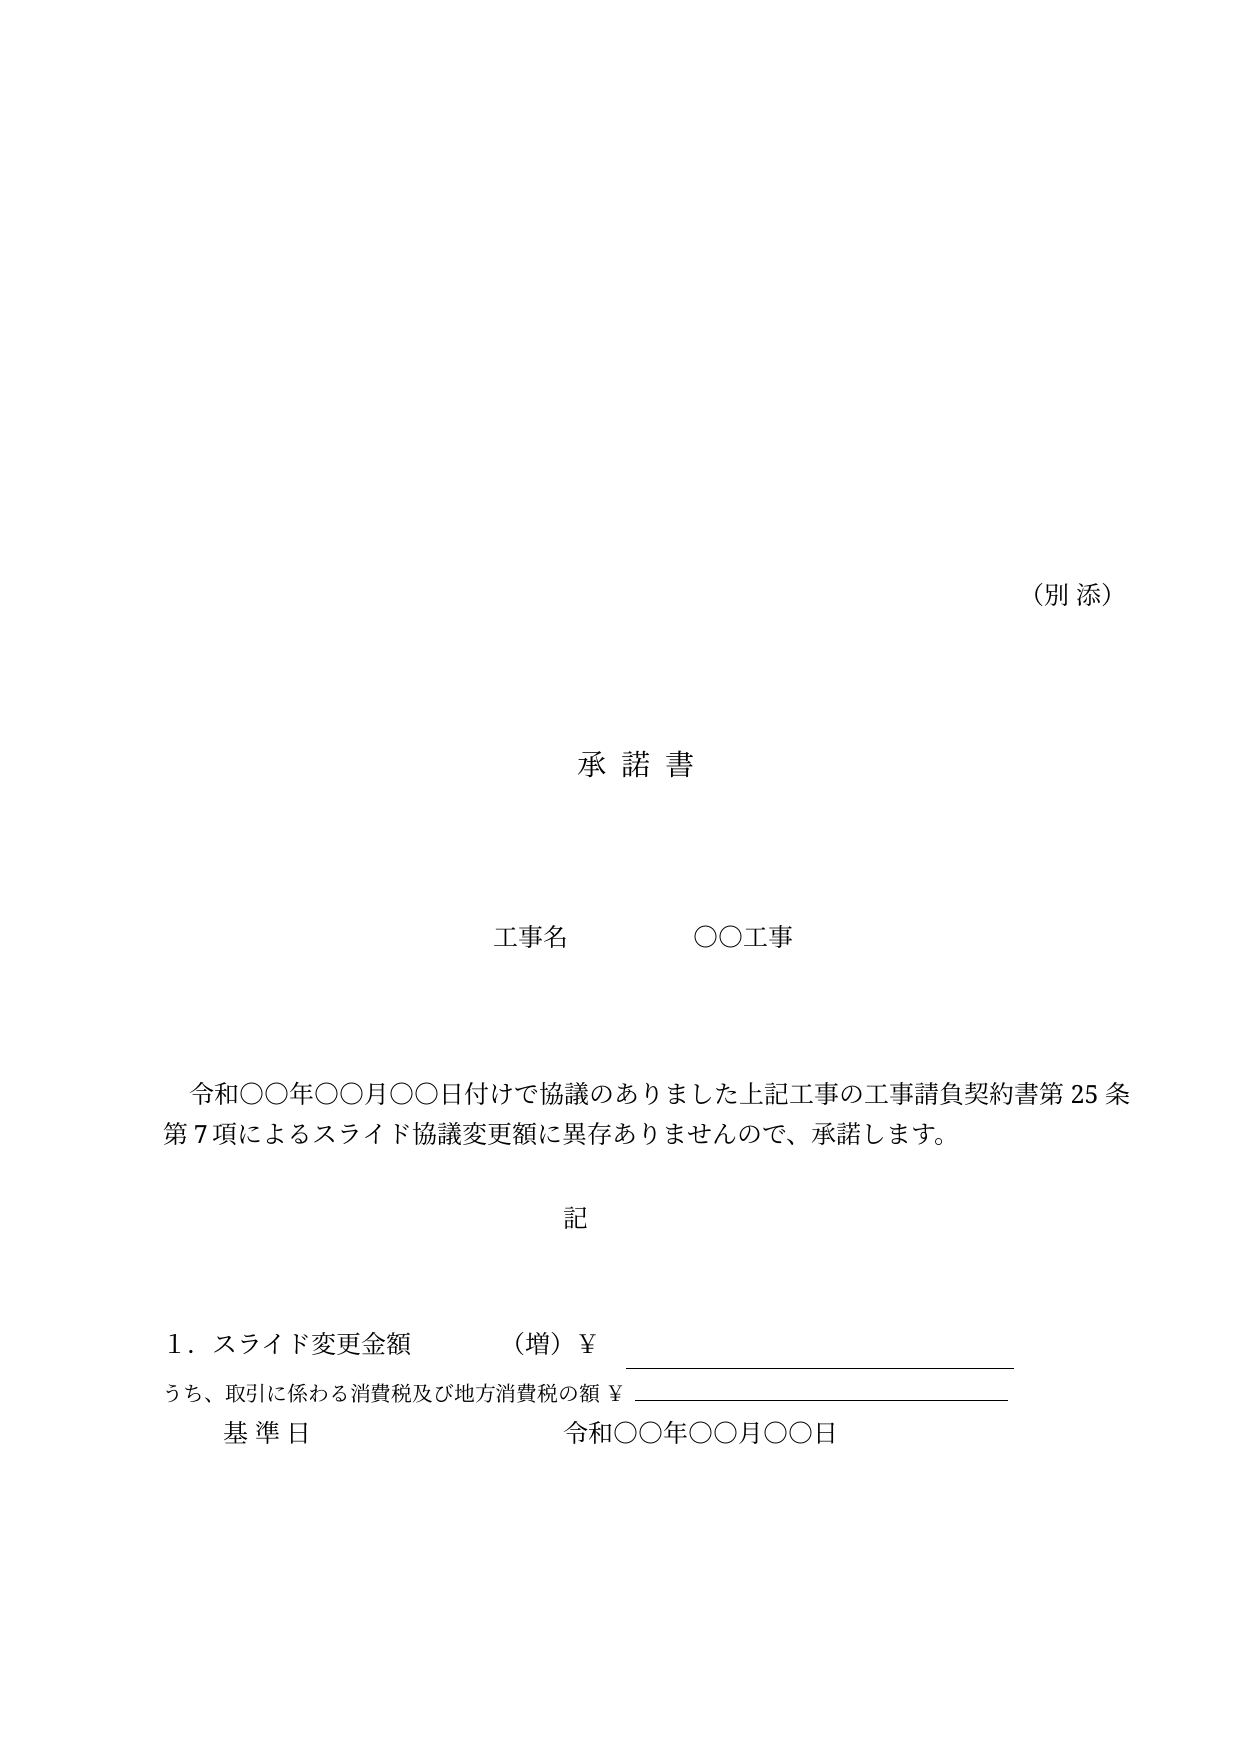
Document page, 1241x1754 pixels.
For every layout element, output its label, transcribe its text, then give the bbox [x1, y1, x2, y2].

text うち、取引に係わる消費税及び地方消費税の額 ￥ [162, 1368, 1153, 1407]
text 承 諾 書 [118, 742, 1153, 784]
text １．スライド変更金額 （増）￥ [162, 1325, 1153, 1361]
text 記 [563, 1199, 1153, 1235]
text 基 準 日 令和○○年○○月○○日 [118, 1414, 1153, 1450]
text （別 添） [118, 575, 1126, 611]
text 令和○○年○○月○○日付けで協議のありました上記工事の工事請負契約書第 25 条第7項によるスライド協議変更額に異存ありませんので、承諾します。 [164, 1075, 1153, 1151]
text 工事名 ○○工事 [118, 917, 1124, 953]
